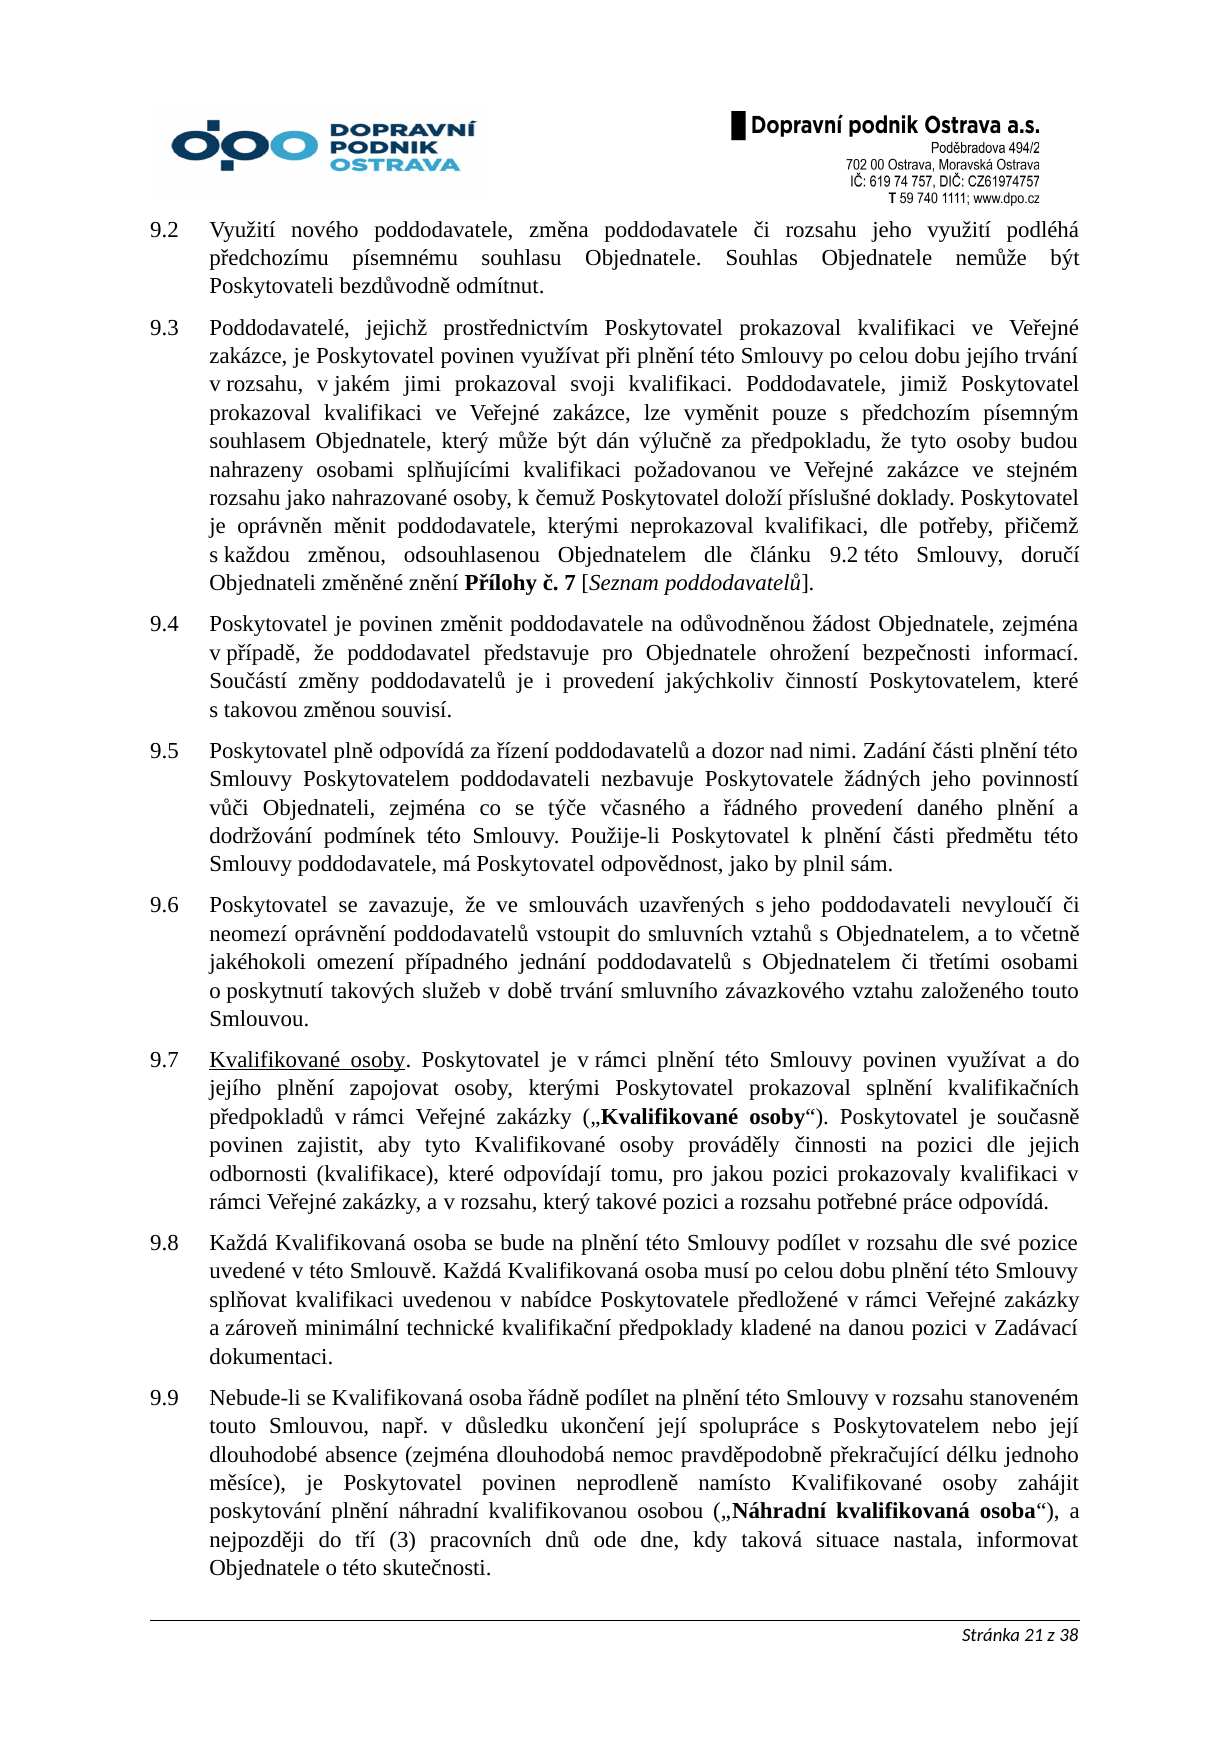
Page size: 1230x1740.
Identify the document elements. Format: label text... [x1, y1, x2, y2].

picture [731, 111, 1040, 206]
picture [150, 103, 486, 199]
text Poskytovatel je povinen změnit poddodavatele na odůvodněnou žádost Objednatele, zejména v případě, že poddodavatel představuje pro Objednatele ohrožení bezpečnosti informací. Součástí změny poddodavatelů je i provedení jakýchkoliv činností Poskytovatelem, které s takovou změnou souvisí. [150, 610, 1080, 722]
text Kvalifikované osoby. Poskytovatel je v rámci plnění této Smlouvy povinen využívat a do jejího plnění zapojovat osoby, kterými Poskytovatel prokazoval splnění kvalifikačních předpokladů v rámci Veřejné zakázky („Kvalifikované osoby“). Poskytovatel je současně povinen zajistit, aby tyto Kvalifikované osoby prováděly činnosti na pozici dle jejich odbornosti (kvalifikace), které odpovídají tomu, pro jakou pozici prokazovaly kvalifikaci v rámci Veřejné zakázky, a v rozsahu, který takové pozici a rozsahu potřebné práce odpovídá. [150, 1046, 1080, 1214]
text Poskytovatel plně odpovídá za řízení poddodavatelů a dozor nad nimi. Zadání části plnění této Smlouvy Poskytovatelem poddodavateli nezbavuje Poskytovatele žádných jeho povinností vůči Objednateli, zejména co se týče včasného a řádného provedení daného plnění a dodržování podmínek této Smlouvy. Použije-li Poskytovatel k plnění části předmětu této Smlouvy poddodavatele, má Poskytovatel odpovědnost, jako by plnil sám. [150, 737, 1080, 877]
text Využití nového poddodavatele, změna poddodavatele či rozsahu jeho využití podléhá předchozímu písemnému souhlasu Objednatele. Souhlas Objednatele nemůže být Poskytovateli bezdůvodně odmítnut. [150, 216, 1080, 299]
text Poskytovatel se zavazuje, že ve smlouvách uzavřených s jeho poddodavateli nevyloučí či neomezí oprávnění poddodavatelů vstoupit do smluvních vztahů s Objednatelem, a to včetně jakéhokoli omezení případného jednání poddodavatelů s Objednatelem či třetími osobami o poskytnutí takových služeb v době trvání smluvního závazkového vztahu založeného touto Smlouvou. [150, 891, 1080, 1031]
text Nebude-li se Kvalifikovaná osoba řádně podílet na plnění této Smlouvy v rozsahu stanoveném touto Smlouvou, např. v důsledku ukončení její spolupráce s Poskytovatelem nebo její dlouhodobé absence (zejména dlouhodobá nemoc pravděpodobně překračující délku jednoho měsíce), je Poskytovatel povinen neprodleně namísto Kvalifikované osoby zahájit poskytování plnění náhradní kvalifikovanou osobou („Náhradní kvalifikovaná osoba“), a nejpozději do tří (3) pracovních dnů ode dne, kdy taková situace nastala, informovat Objednatele o této skutečnosti. [150, 1384, 1080, 1581]
text Každá Kvalifikovaná osoba se bude na plnění této Smlouvy podílet v rozsahu dle své pozice uvedené v této Smlouvě. Každá Kvalifikovaná osoba musí po celou dobu plnění této Smlouvy splňovat kvalifikaci uvedenou v nabídce Poskytovatele předložené v rámci Veřejné zakázky a zároveň minimální technické kvalifikační předpoklady kladené na danou pozici v Zadávací dokumentaci. [150, 1229, 1080, 1369]
text Poddodavatelé, jejichž prostřednictvím Poskytovatel prokazoval kvalifikaci ve Veřejné zakázce, je Poskytovatel povinen využívat při plnění této Smlouvy po celou dobu jejího trvání v rozsahu, v jakém jimi prokazoval svoji kvalifikaci. Poddodavatele, jimiž Poskytovatel prokazoval kvalifikaci ve Veřejné zakázce, lze vyměnit pouze s předchozím písemným souhlasem Objednatele, který může být dán výlučně za předpokladu, že tyto osoby budou nahrazeny osobami splňujícími kvalifikaci požadovanou ve Veřejné zakázce ve stejném rozsahu jako nahrazované osoby, k čemuž Poskytovatel doloží příslušné doklady. Poskytovatel je oprávněn měnit poddodavatele, kterými neprokazoval kvalifikaci, dle potřeby, přičemž s každou změnou, odsouhlasenou Objednatelem dle článku 9.2 této Smlouvy, doručí Objednateli změněné znění Přílohy č. 7 [Seznam poddodavatelů]. [150, 313, 1080, 596]
